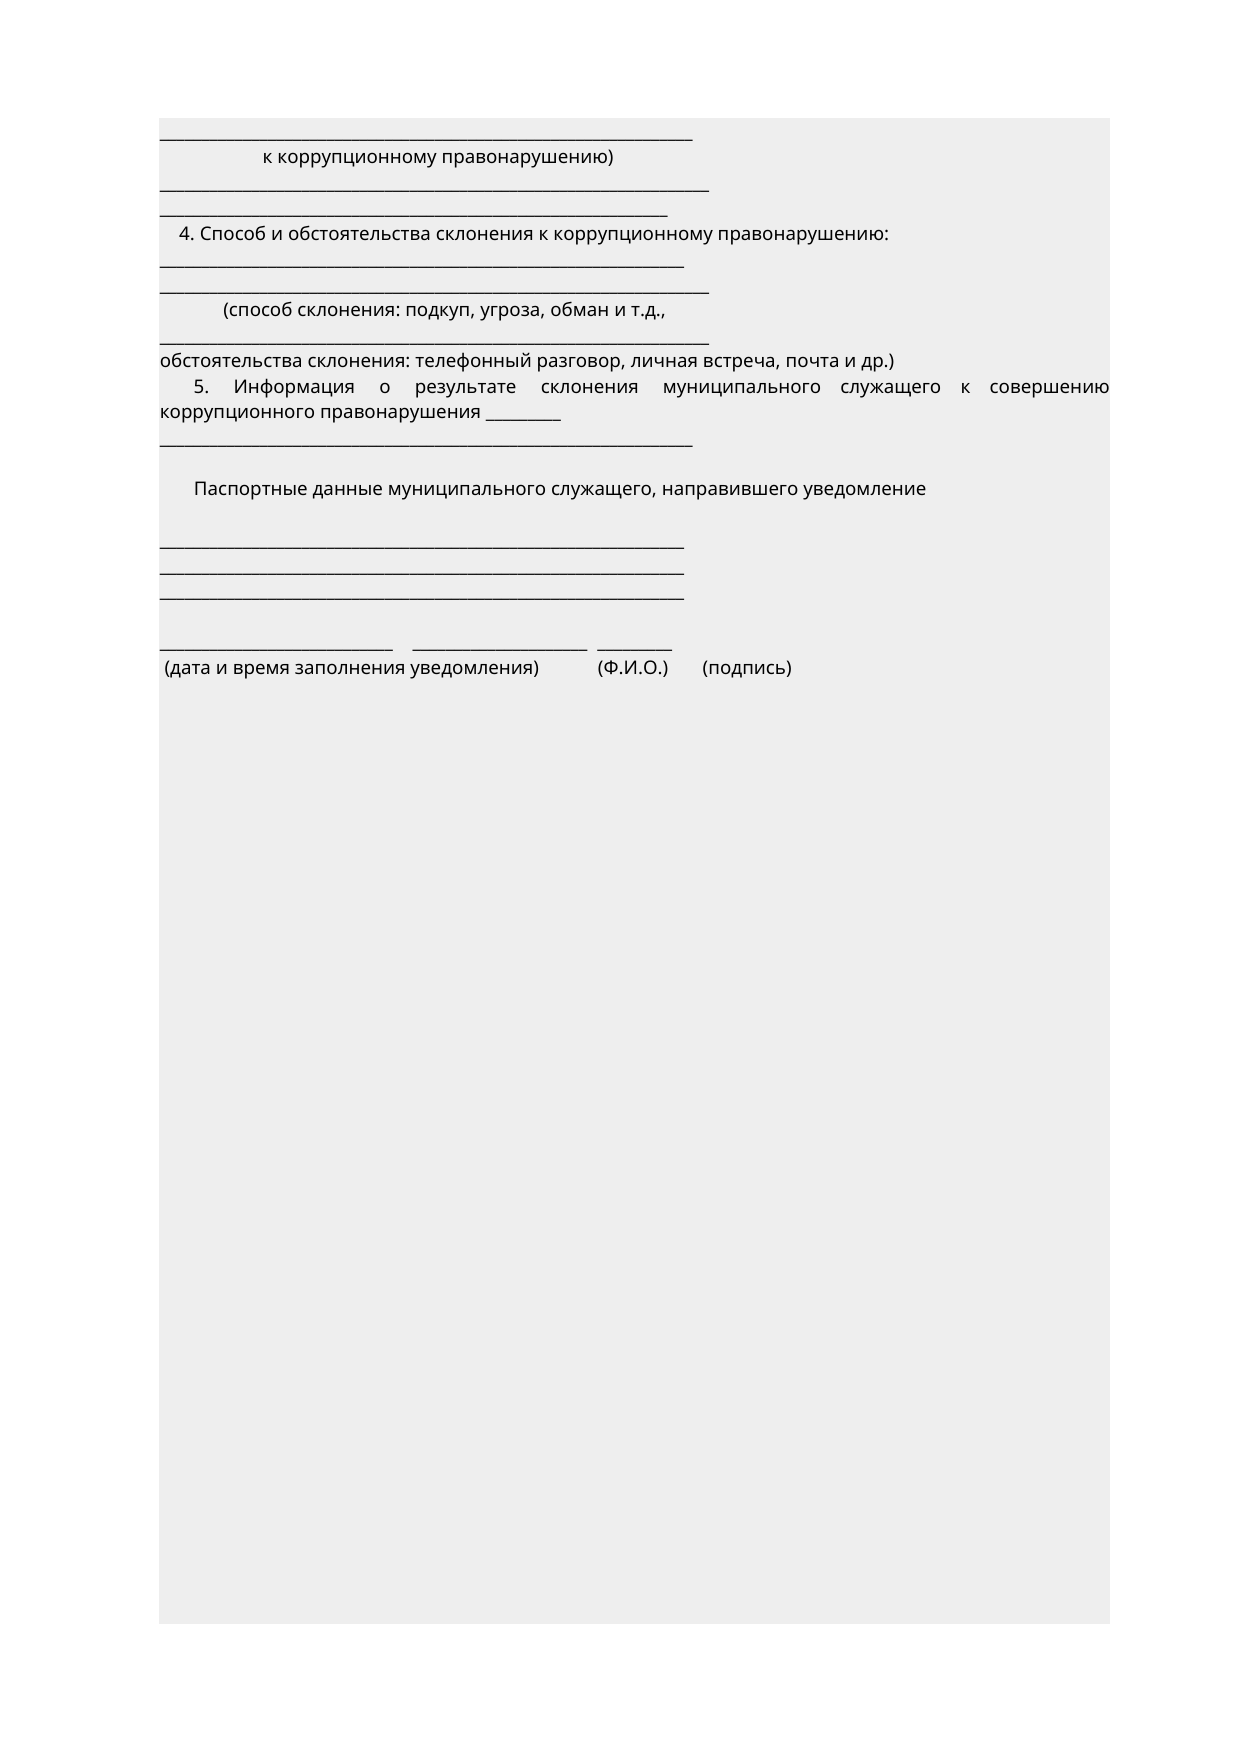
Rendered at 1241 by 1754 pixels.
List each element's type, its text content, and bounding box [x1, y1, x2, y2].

text (способ склонения: подкуп, угроза, обман и т.д., [159, 297, 1110, 322]
text ________________________________________________________________ [159, 424, 1110, 450]
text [159, 169, 1110, 195]
text __________________________________________________________________ [159, 271, 1110, 297]
text _______________________________________________________________ [159, 552, 1110, 577]
text 5. Информация о результате склонения муниципального служащего к совершению коррупционного правонарушения _________ [159, 373, 1110, 424]
text __________________________________________________________________ [159, 322, 1110, 348]
text (дата и время заполнения уведомления) (Ф.И.О.) (подпись) [159, 654, 1110, 679]
text к коррупционному правонарушению) [159, 144, 1110, 169]
text ________________________________________________________________ [159, 118, 1110, 144]
text _____________________________________________________________ [159, 195, 1110, 220]
text обстоятельства склонения: телефонный разговор, личная встреча, почта и др.) [159, 348, 1110, 373]
text _______________________________________________________________ [159, 577, 1110, 603]
text 4. Способ и обстоятельства склонения к коррупционному правонарушению: [159, 220, 1110, 246]
text ____________________________ _____________________ _________ [159, 628, 1110, 654]
text _______________________________________________________________ [159, 526, 1110, 552]
text Паспортные данные муниципального служащего, направившего уведомление [159, 475, 1110, 501]
text _______________________________________________________________ [159, 246, 1110, 271]
